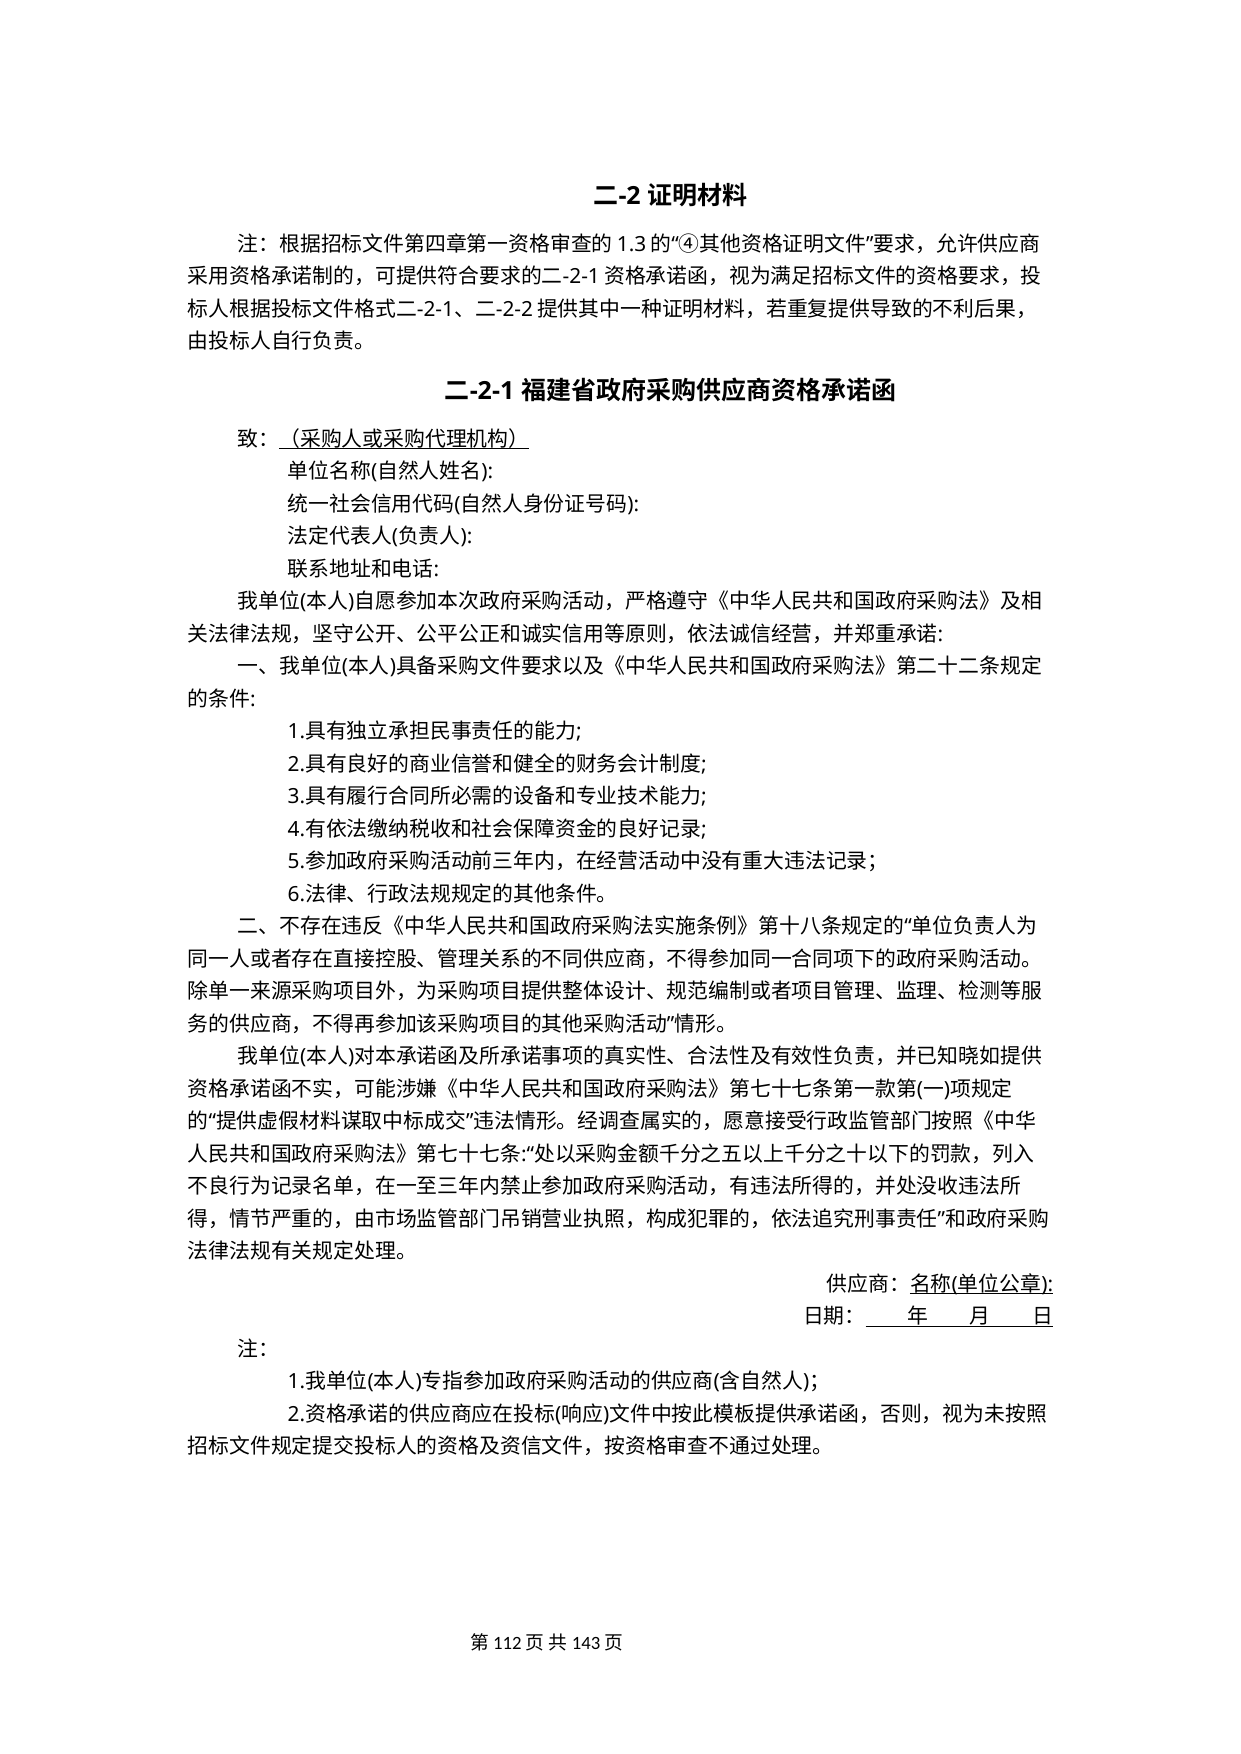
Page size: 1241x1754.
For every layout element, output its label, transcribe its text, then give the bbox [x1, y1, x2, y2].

text 5.参加政府采购活动前三年内，在经营活动中没有重大违法记录； [187, 844, 1053, 877]
text 1.具有独立承担民事责任的能力; [187, 714, 1053, 747]
text 一、我单位(本人)具备采购文件要求以及《中华人民共和国政府采购法》第二十二条规定的条件: [187, 649, 1053, 714]
text 2.资格承诺的供应商应在投标(响应)文件中按此模板提供承诺函，否则，视为未按照招标文件规定提交投标人的资格及资信文件，按资格审查不通过处理。 [187, 1397, 1053, 1462]
text 1.我单位(本人)专指参加政府采购活动的供应商(含自然人)； [187, 1364, 1053, 1397]
text 统一社会信用代码(自然人身份证号码): [187, 487, 1053, 519]
text 致：（采购人或采购代理机构） [187, 422, 1053, 454]
text 3.具有履行合同所必需的设备和专业技术能力; [187, 779, 1053, 812]
text 二-2 证明材料 [187, 162, 1053, 227]
text 我单位(本人)自愿参加本次政府采购活动，严格遵守《中华人民共和国政府采购法》及相关法律法规，坚守公开、公平公正和诚实信用等原则，依法诚信经营，并郑重承诺: [187, 584, 1053, 649]
text 4.有依法缴纳税收和社会保障资金的良好记录; [187, 812, 1053, 844]
text 我单位(本人)对本承诺函及所承诺事项的真实性、合法性及有效性负责，并已知晓如提供资格承诺函不实，可能涉嫌《中华人民共和国政府采购法》第七十七条第一款第(一)项规定的“提供虚假材料谋取中标成交”违法情形。经调查属实的，愿意接受行政监管部门按照《中华人民共和国政府采购法》第七十七条:“处以采购金额千分之五以上千分之十以下的罚款，列入不良行为记录名单，在一至三年内禁止参加政府采购活动，有违法所得的，并处没收违法所得，情节严重的，由市场监管部门吊销营业执照，构成犯罪的，依法追究刑事责任”和政府采购法律法规有关规定处理。 [187, 1039, 1053, 1267]
text 日期： 年 月 日 [187, 1299, 1053, 1332]
text 法定代表人(负责人): [187, 519, 1053, 552]
text 2.具有良好的商业信誉和健全的财务会计制度; [187, 747, 1053, 779]
text 二、不存在违反《中华人民共和国政府采购法实施条例》第十八条规定的“单位负责人为同一人或者存在直接控股、管理关系的不同供应商，不得参加同一合同项下的政府采购活动。除单一来源采购项目外，为采购项目提供整体设计、规范编制或者项目管理、监理、检测等服务的供应商，不得再参加该采购项目的其他采购活动”情形。 [187, 909, 1053, 1039]
text 注： [187, 1332, 1053, 1364]
text 供应商：名称(单位公章): [187, 1267, 1053, 1299]
text 二-2-1 福建省政府采购供应商资格承诺函 [187, 357, 1053, 422]
text 单位名称(自然人姓名): [187, 454, 1053, 487]
text 6.法律、行政法规规定的其他条件。 [187, 877, 1053, 909]
text 联系地址和电话: [187, 552, 1053, 584]
text 注：根据招标文件第四章第一资格审查的1.3的“④其他资格证明文件”要求，允许供应商采用资格承诺制的，可提供符合要求的二-2-1资格承诺函，视为满足招标文件的资格要求，投标人根据投标文件格式二-2-1、二-2-2提供其中一种证明材料，若重复提供导致的不利后果，由投标人自行负责。 [187, 227, 1053, 357]
